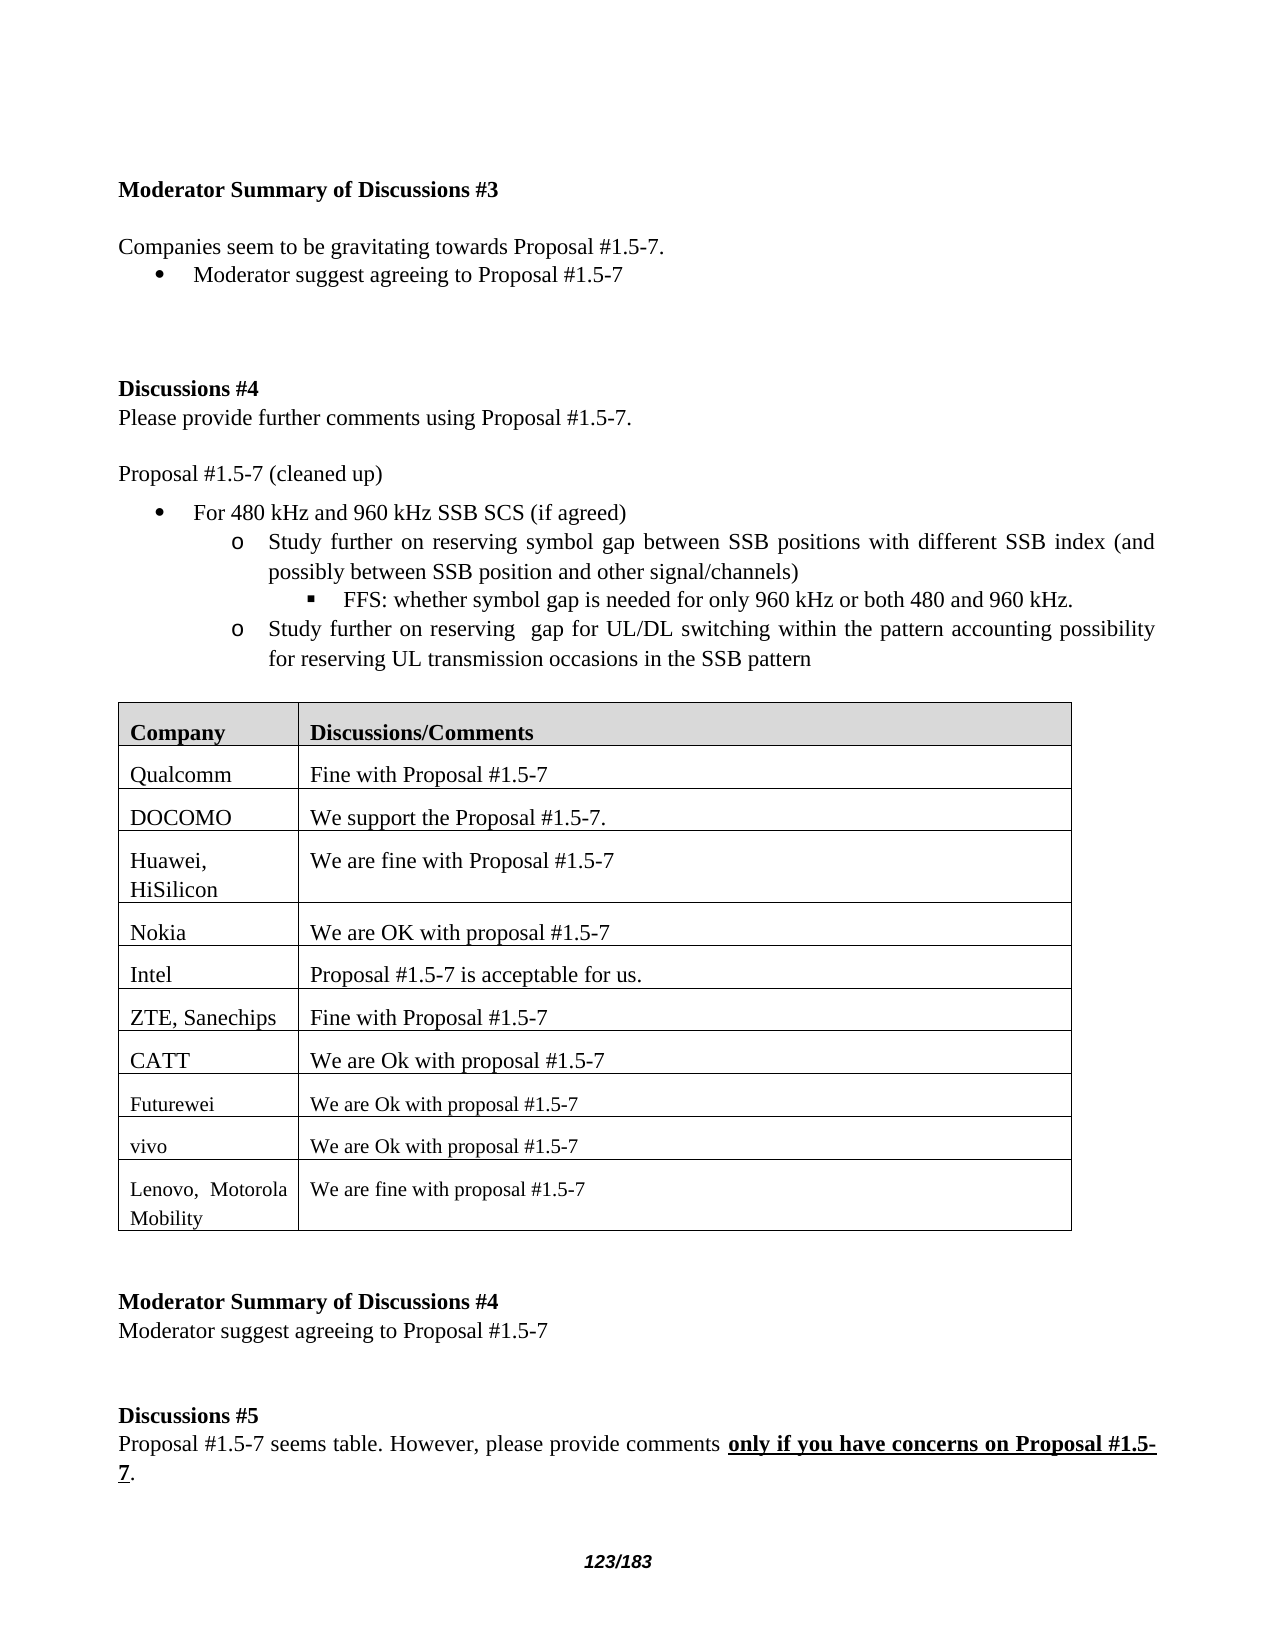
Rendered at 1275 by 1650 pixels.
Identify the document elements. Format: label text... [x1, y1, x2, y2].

text Please provide further comments using Proposal #1.5-7. [118, 404, 1157, 430]
text Discussions #4 [118, 375, 1157, 402]
text Moderator Summary of Discussions #4 [118, 1288, 1157, 1314]
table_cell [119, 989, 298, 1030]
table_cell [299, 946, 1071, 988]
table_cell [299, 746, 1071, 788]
list For 480 kHz and 960 kHz SSB SCS (if agreed) [156, 499, 1157, 526]
list Study further on reserving symbol gap between SSB positions with different SSB index (and possibly between SSB position and other signal/channels) [231, 528, 1157, 584]
subtitle Proposal #1.5-7 (cleaned up) [118, 461, 1157, 487]
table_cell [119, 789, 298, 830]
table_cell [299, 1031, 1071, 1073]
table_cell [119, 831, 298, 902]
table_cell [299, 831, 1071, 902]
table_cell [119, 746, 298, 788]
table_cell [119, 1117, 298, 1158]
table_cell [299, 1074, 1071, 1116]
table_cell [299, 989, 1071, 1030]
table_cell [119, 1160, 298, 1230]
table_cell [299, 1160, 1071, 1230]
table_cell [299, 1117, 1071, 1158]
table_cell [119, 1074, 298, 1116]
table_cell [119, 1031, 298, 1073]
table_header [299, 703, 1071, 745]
text Proposal #1.5-7 seems table. However, please provide comments only if you have concerns on Proposal #1.5-7. [118, 1430, 1157, 1485]
text Moderator Summary of Discussions #3 [118, 176, 1157, 202]
text Discussions #5 [118, 1402, 1157, 1428]
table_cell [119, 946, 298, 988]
text Moderator suggest agreeing to Proposal #1.5-7 [118, 1317, 1157, 1343]
list Study further on reserving gap for UL/DL switching within the pattern accounting possibility for reserving UL transmission occasions in the SSB pattern [231, 615, 1157, 672]
text Companies seem to be gravitating towards Proposal #1.5-7. [118, 233, 1157, 259]
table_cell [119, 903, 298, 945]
list Moderator suggest agreeing to Proposal #1.5-7 [156, 261, 1157, 288]
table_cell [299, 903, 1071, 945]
list FFS: whether symbol gap is needed for only 960 kHz or both 480 and 960 kHz. [306, 587, 1157, 613]
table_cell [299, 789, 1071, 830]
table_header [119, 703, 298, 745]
